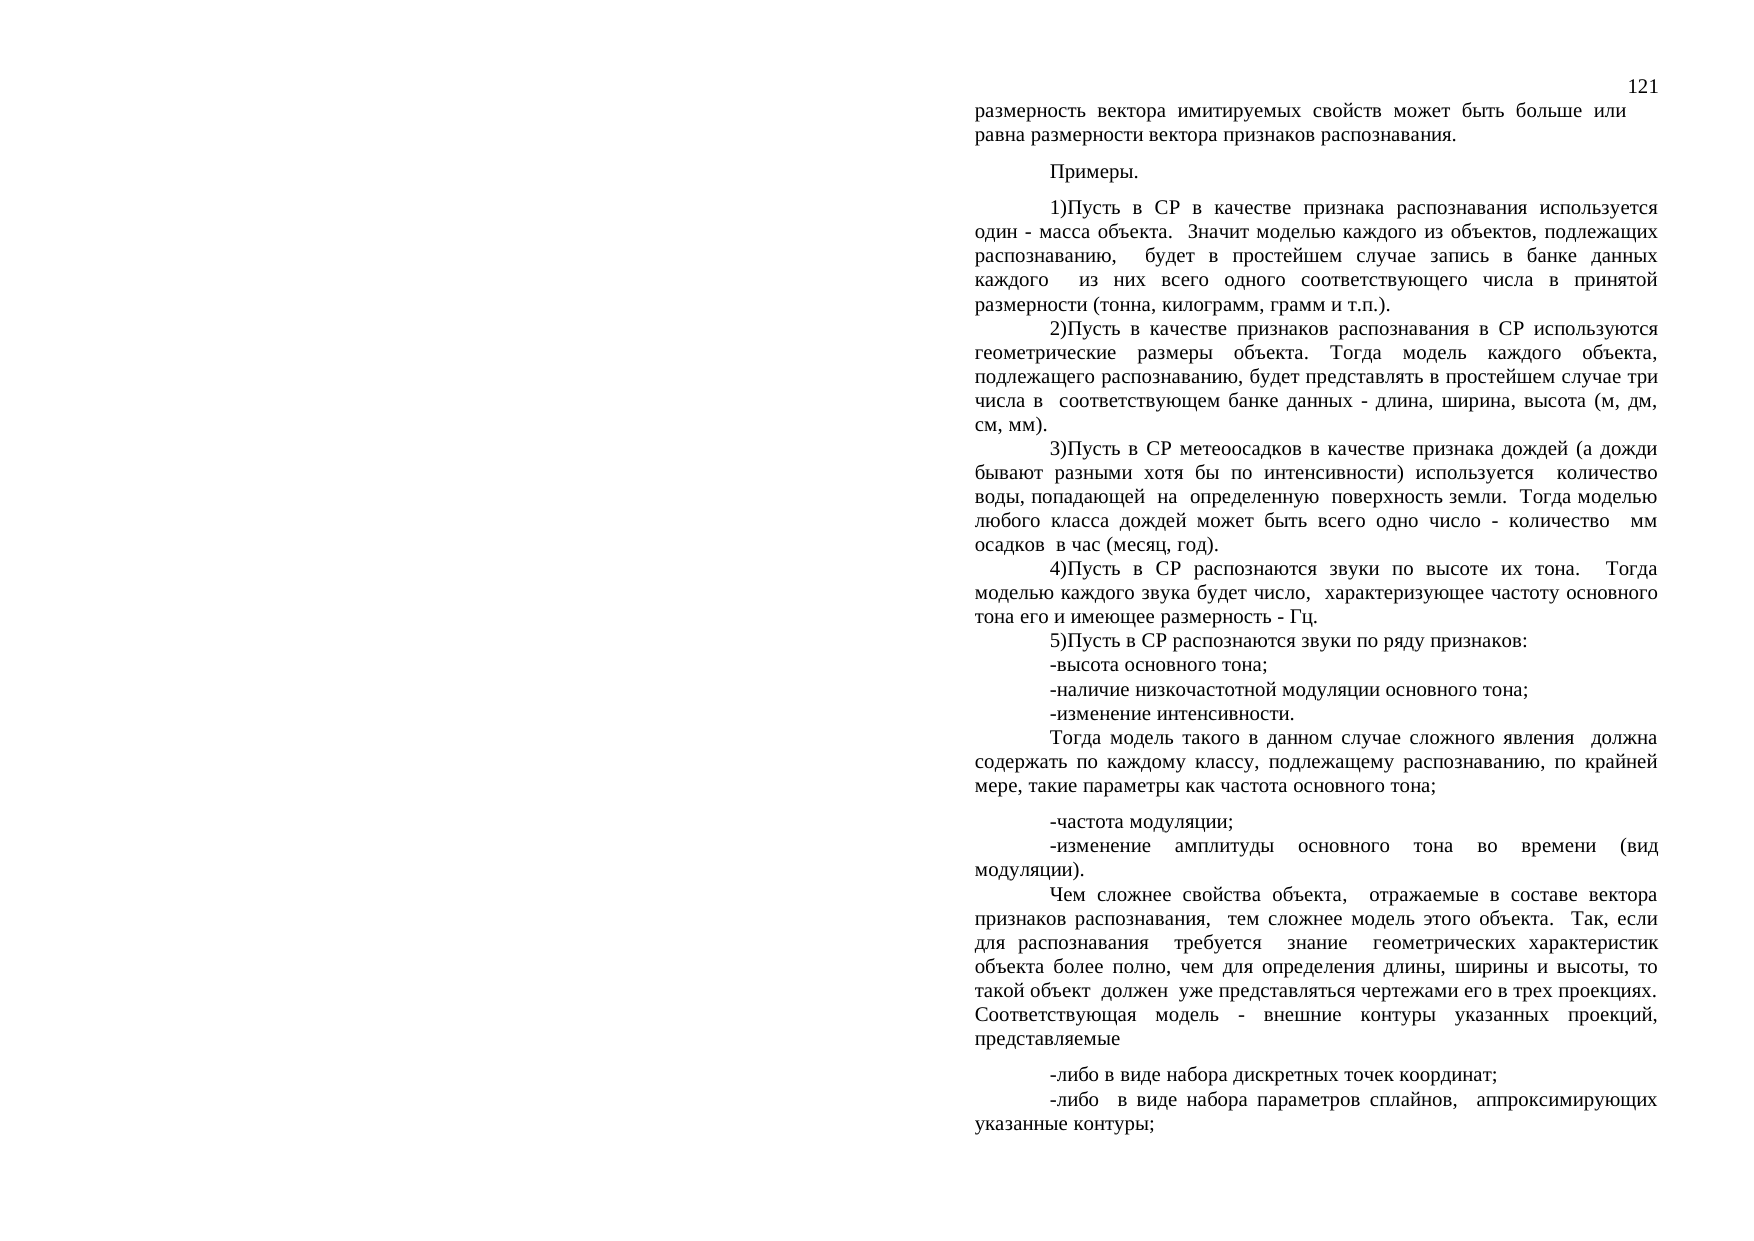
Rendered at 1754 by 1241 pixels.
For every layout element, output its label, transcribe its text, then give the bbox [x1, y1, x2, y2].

text 5)Пусть в СР распознаются звуки по ряду признаков: [974, 628, 1659, 652]
text -наличие низкочастотной модуляции основного тона; [974, 676, 1659, 700]
text 2)Пусть в качестве признаков распознавания в СР используются геометрические размеры объекта. Тогда модель каждого объекта, подлежащего распознаванию, будет представлять в простейшем случае три числа в соответствующем банке данных - длина, ширина, высота (м, дм, см, мм). [974, 315, 1659, 436]
text -изменение амплитуды основного тона во времени (вид модуляции). [974, 833, 1659, 881]
text -либо в виде набора дискретных точек координат; [974, 1062, 1659, 1086]
text -либо в виде набора параметров сплайнов, аппроксимирующих указанные контуры; [974, 1086, 1659, 1134]
text 4)Пусть в СР распознаются звуки по высоте их тона. Тогда моделью каждого звука будет число, характеризующее частоту основного тона его и имеющее размерность - Гц. [974, 556, 1659, 628]
text Тогда модель такого в данном случае сложного явления должна содержать по каждому классу, подлежащему распознаванию, по крайней мере, такие параметры как частота основного тона; [974, 724, 1659, 797]
text -высота основного тона; [974, 652, 1659, 676]
text Чем сложнее свойства объекта, отражаемые в составе вектора признаков распознавания, тем сложнее модель этого объекта. Так, если для распознавания требуется знание геометрических характеристик объекта более полно, чем для определения длины, ширины и высоты, то такой объект должен уже представляться чертежами его в трех проекциях. Соответствующая модель - внешние контуры указанных проекций, представляемые [974, 881, 1659, 1050]
text 3)Пусть в СР метеоосадков в качестве признака дождей (а дожди бывают разными хотя бы по интенсивности) используется количество воды, попадающей на определенную поверхность земли. Тогда моделью любого класса дождей может быть всего одно число - количество мм осадков в час (месяц, год). [974, 436, 1659, 556]
text 1)Пусть в СР в качестве признака распознавания используется один - масса объекта. Значит моделью каждого из объектов, подлежащих распознаванию, будет в простейшем случае запись в банке данных каждого из них всего одного соответствующего числа в принятой размерности (тонна, килограмм, грамм и т.п.). [974, 195, 1659, 315]
text -частота модуляции; [974, 809, 1659, 833]
text Примеры. [974, 158, 1659, 183]
text -изменение интенсивности. [974, 700, 1659, 724]
